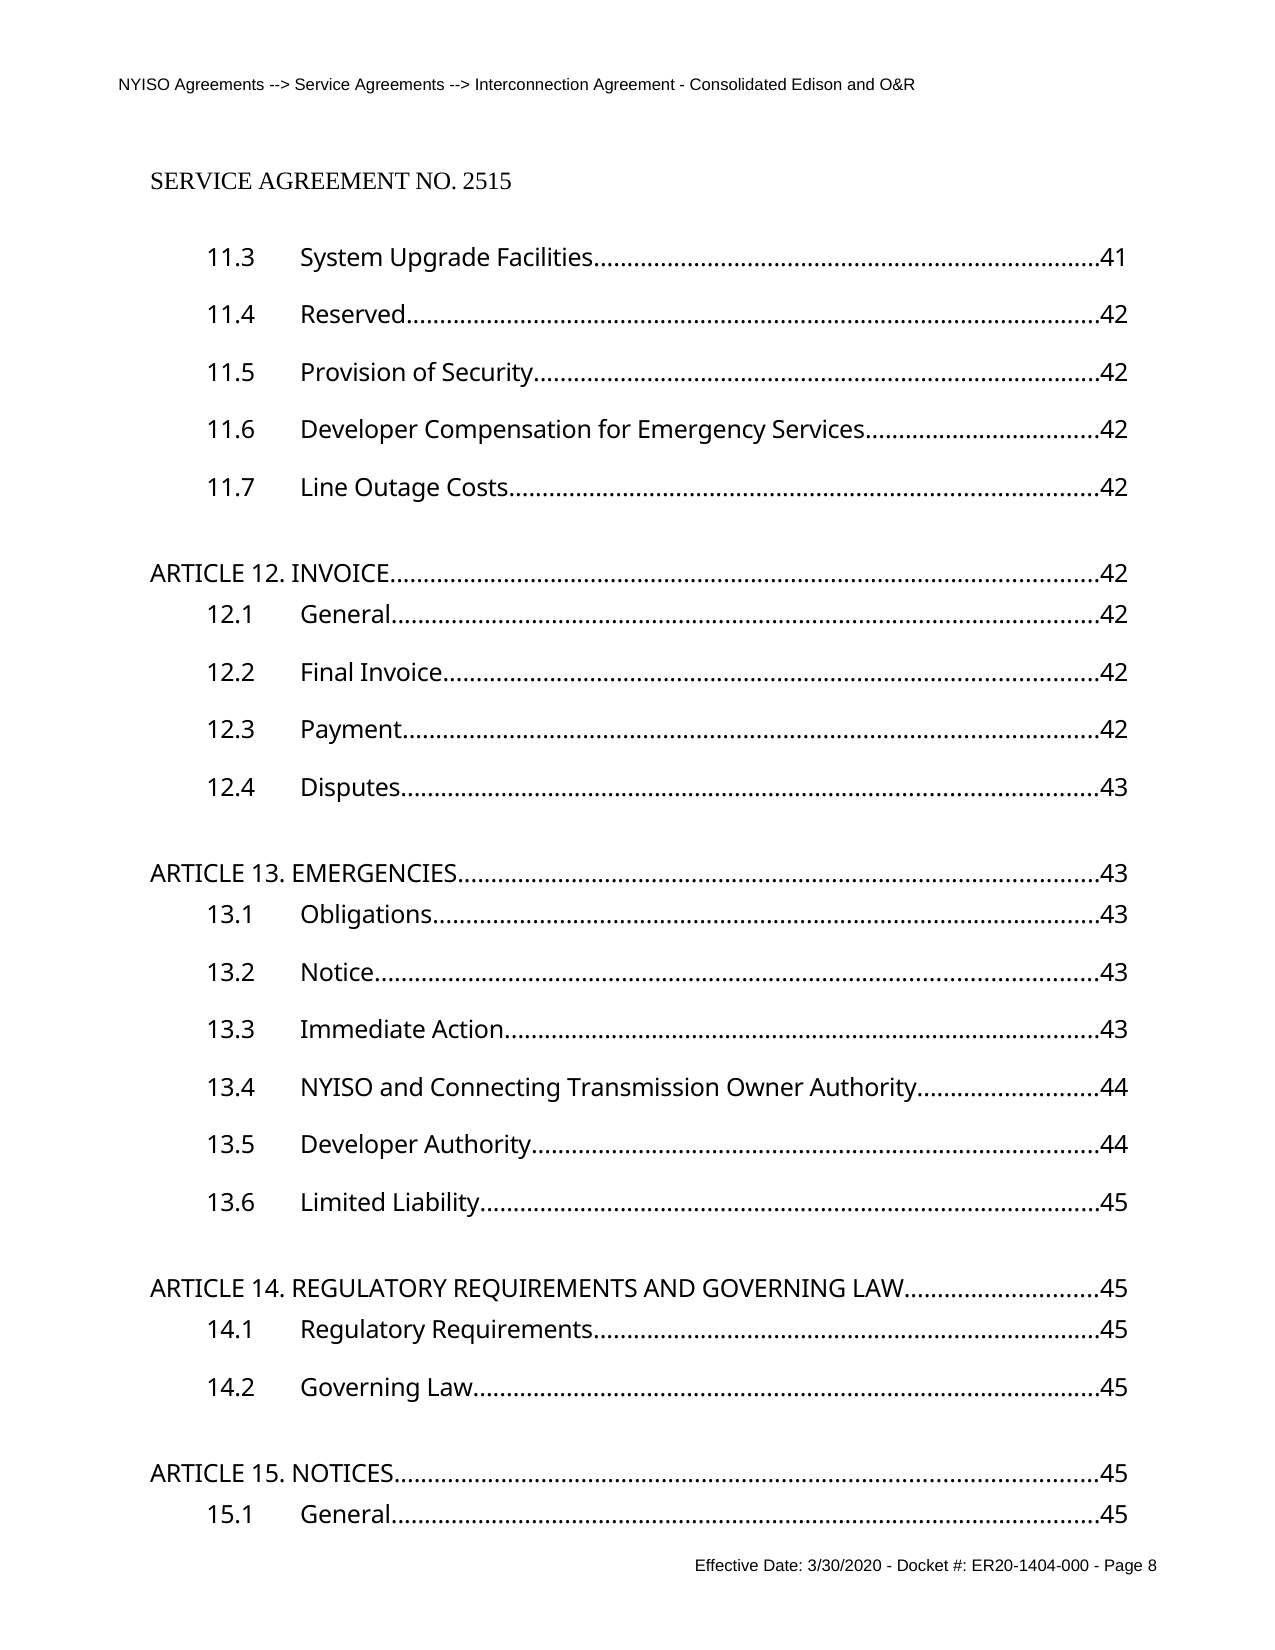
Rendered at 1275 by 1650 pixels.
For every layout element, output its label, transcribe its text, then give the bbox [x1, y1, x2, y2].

text 11.7 Line Outage Costs 42 [150, 473, 1275, 502]
text 14.1 Regulatory Requirements 45 [150, 1316, 1275, 1344]
text SERVICE AGREEMENT NO. 2515 [150, 166, 1275, 195]
text 12.4 Disputes 43 [150, 773, 1275, 802]
text 11.3 System Upgrade Facilities 41 [150, 243, 1275, 272]
text 13.2 Notice 43 [150, 958, 1275, 987]
text ARTICLE 15. NOTICES 45 [150, 1459, 1275, 1488]
text 13.6 Limited Liability 45 [150, 1188, 1275, 1217]
text ARTICLE 13. EMERGENCIES 43 [150, 860, 1275, 888]
text 15.1 General 45 [150, 1501, 1275, 1529]
text 13.5 Developer Authority 44 [150, 1131, 1275, 1160]
text 11.4 Reserved 42 [150, 301, 1275, 330]
text 12.3 Payment 42 [150, 716, 1275, 745]
text 13.1 Obligations 43 [150, 901, 1275, 930]
text ARTICLE 14. REGULATORY REQUIREMENTS AND GOVERNING LAW 45 [150, 1274, 1275, 1303]
text 12.2 Final Invoice 42 [150, 658, 1275, 687]
text 11.5 Provision of Security 42 [150, 358, 1275, 387]
text ARTICLE 12. INVOICE 42 [150, 560, 1275, 588]
text 13.3 Immediate Action 43 [150, 1016, 1275, 1045]
text 12.1 General 42 [150, 601, 1275, 630]
text 13.4 NYISO and Connecting Transmission Owner Authority 44 [150, 1073, 1275, 1102]
text 11.6 Developer Compensation for Emergency Services 42 [150, 416, 1275, 445]
text 14.2 Governing Law 45 [150, 1373, 1275, 1402]
